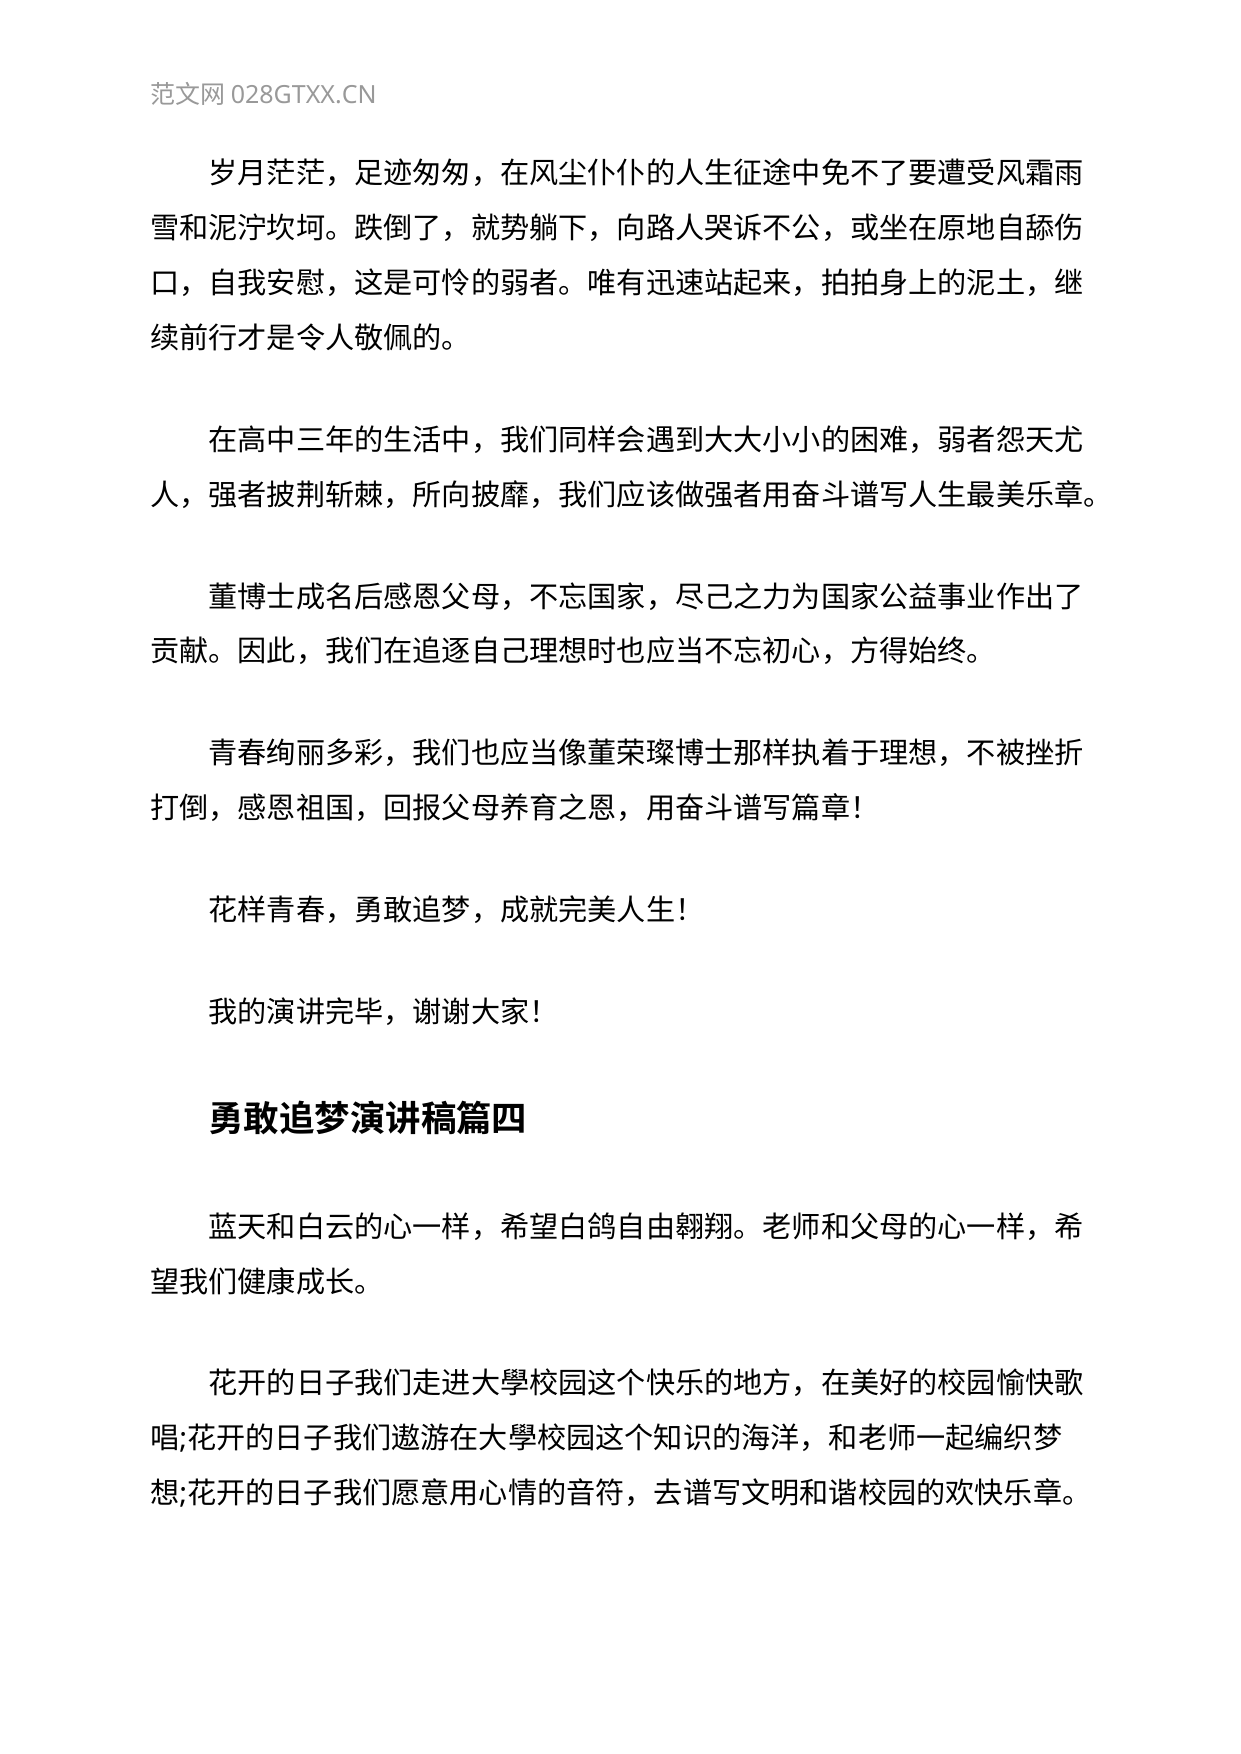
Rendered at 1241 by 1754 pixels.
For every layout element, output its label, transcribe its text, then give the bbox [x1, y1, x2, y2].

text 我的演讲完毕，谢谢大家！ [150, 988, 1090, 1031]
text 花开的日子我们走进大學校园这个快乐的地方，在美好的校园愉快歌唱;花开的日子我们遨游在大學校园这个知识的海洋，和老师一起编织梦想;花开的日子我们愿意用心情的音符，去谱写文明和谐校园的欢快乐章。 [150, 1360, 1090, 1512]
text 勇敢追梦演讲稿篇四 [150, 1090, 1090, 1141]
text 董博士成名后感恩父母，不忘国家，尽己之力为国家公益事业作出了贡献。因此，我们在追逐自己理想时也应当不忘初心，方得始终。 [150, 573, 1090, 670]
text 在高中三年的生活中，我们同样会遇到大大小小的困难，弱者怨天尤人，强者披荆斩棘，所向披靡，我们应该做强者用奋斗谱写人生最美乐章。 [150, 416, 1090, 514]
text 青春绚丽多彩，我们也应当像董荣璨博士那样执着于理想，不被挫折打倒，感恩祖国，回报父母养育之恩，用奋斗谱写篇章！ [150, 730, 1090, 827]
text 花样青春，勇敢追梦，成就完美人生！ [150, 886, 1090, 929]
text 岁月茫茫，足迹匆匆，在风尘仆仆的人生征途中免不了要遭受风霜雨雪和泥泞坎坷。跌倒了，就势躺下，向路人哭诉不公，或坐在原地自舔伤口，自我安慰，这是可怜的弱者。唯有迅速站起来，拍拍身上的泥土，继续前行才是令人敬佩的。 [150, 150, 1090, 357]
text 蓝天和白云的心一样，希望白鸽自由翱翔。老师和父母的心一样，希望我们健康成长。 [150, 1203, 1090, 1301]
